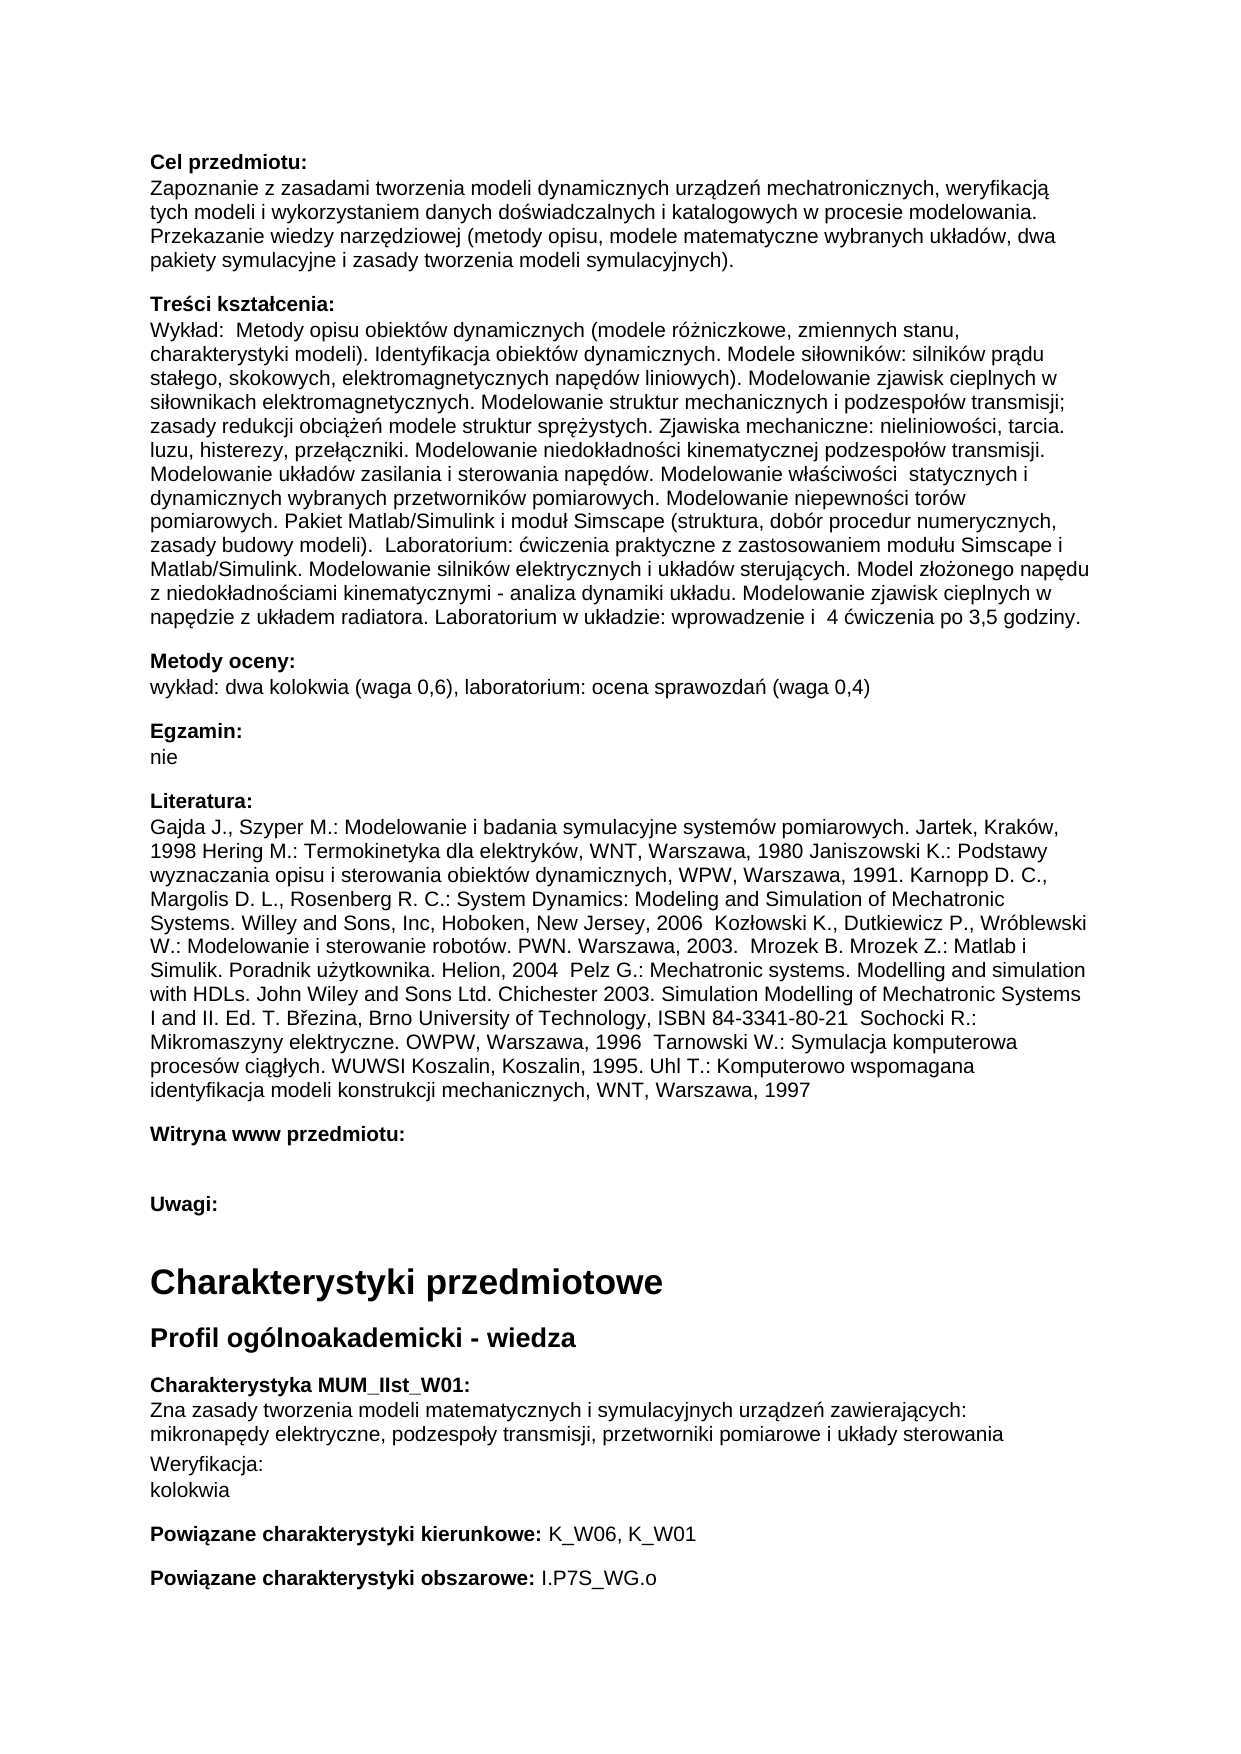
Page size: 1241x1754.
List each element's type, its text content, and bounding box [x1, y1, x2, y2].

text Metody oceny: [150, 649, 1090, 673]
text Charakterystyka MUM_IIst_W01: [150, 1373, 1090, 1397]
text Weryfikacja: [150, 1452, 1090, 1476]
text Egzamin: [150, 719, 1090, 743]
text Powiązane charakterystyki kierunkowe: K_W06, K_W01 [150, 1522, 1090, 1546]
text Literatura: [150, 788, 1090, 812]
text Gajda J., Szyper M.: Modelowanie i badania symulacyjne systemów pomiarowych. Jartek, Kraków, 1998 Hering M.: Termokinetyka dla elektryków, WNT, Warszawa, 1980 Janiszowski K.: Podstawy wyznaczania opisu i sterowania obiektów dynamicznych, WPW, Warszawa, 1991. Karnopp D. C., Margolis D. L., Rosenberg R. C.: System Dynamics: Modeling and Simulation of Mechatronic Systems. Willey and Sons, Inc, Hoboken, New Jersey, 2006 Kozłowski K., Dutkiewicz P., Wróblewski W.: Modelowanie i sterowanie robotów. PWN. Warszawa, 2003. Mrozek B. Mrozek Z.: Matlab i Simulik. Poradnik użytkownika. Helion, 2004 Pelz G.: Mechatronic systems. Modelling and simulation with HDLs. John Wiley and Sons Ltd. Chichester 2003. Simulation Modelling of Mechatronic Systems I and II. Ed. T. Březina, Brno University of Technology, ISBN 84-3341-80-21 Sochocki R.: Mikromaszyny elektryczne. OWPW, Warszawa, 1996 Tarnowski W.: Symulacja komputerowa procesów ciągłych. WUWSI Koszalin, Koszalin, 1995. Uhl T.: Komputerowo wspomagana identyfikacja modeli konstrukcji mechanicznych, WNT, Warszawa, 1997 [150, 814, 1090, 1102]
subtitle Charakterystyki przedmiotowe [150, 1261, 1090, 1302]
text Uwagi: [150, 1192, 1090, 1216]
text nie [150, 745, 1090, 769]
text Zapoznanie z zasadami tworzenia modeli dynamicznych urządzeń mechatronicznych, weryfikacją tych modeli i wykorzystaniem danych doświadczalnych i katalogowych w procesie modelowania. Przekazanie wiedzy narzędziowej (metody opisu, modele matematyczne wybranych układów, dwa pakiety symulacyjne i zasady tworzenia modeli symulacyjnych). [150, 176, 1090, 272]
text Zna zasady tworzenia modeli matematycznych i symulacyjnych urządzeń zawierających: mikronapędy elektryczne, podzespoły transmisji, przetworniki pomiarowe i układy sterowania [150, 1398, 1090, 1446]
text Witryna www przedmiotu: [150, 1122, 1090, 1146]
text Powiązane charakterystyki obszarowe: I.P7S_WG.o [150, 1566, 1090, 1590]
text kolokwia [150, 1478, 1090, 1502]
text Treści kształcenia: [150, 292, 1090, 316]
subtitle Profil ogólnoakademicki - wiedza [150, 1322, 1090, 1353]
text Cel przedmiotu: [150, 150, 1090, 174]
text Wykład: Metody opisu obiektów dynamicznych (modele różniczkowe, zmiennych stanu, charakterystyki modeli). Identyfikacja obiektów dynamicznych. Modele siłowników: silników prądu stałego, skokowych, elektromagnetycznych napędów liniowych). Modelowanie zjawisk cieplnych w siłownikach elektromagnetycznych. Modelowanie struktur mechanicznych i podzespołów transmisji; zasady redukcji obciążeń modele struktur sprężystych. Zjawiska mechaniczne: nieliniowości, tarcia. luzu, histerezy, przełączniki. Modelowanie niedokładności kinematycznej podzespołów transmisji. Modelowanie układów zasilania i sterowania napędów. Modelowanie właściwości statycznych i dynamicznych wybranych przetworników pomiarowych. Modelowanie niepewności torów pomiarowych. Pakiet Matlab/Simulink i moduł Simscape (struktura, dobór procedur numerycznych, zasady budowy modeli). Laboratorium: ćwiczenia praktyczne z zastosowaniem modułu Simscape i Matlab/Simulink. Modelowanie silników elektrycznych i układów sterujących. Model złożonego napędu z niedokładnościami kinematycznymi - analiza dynamiki układu. Modelowanie zjawisk cieplnych w napędzie z układem radiatora. Laboratorium w układzie: wprowadzenie i 4 ćwiczenia po 3,5 godziny. [150, 318, 1090, 629]
text wykład: dwa kolokwia (waga 0,6), laboratorium: ocena sprawozdań (waga 0,4) [150, 675, 1090, 699]
